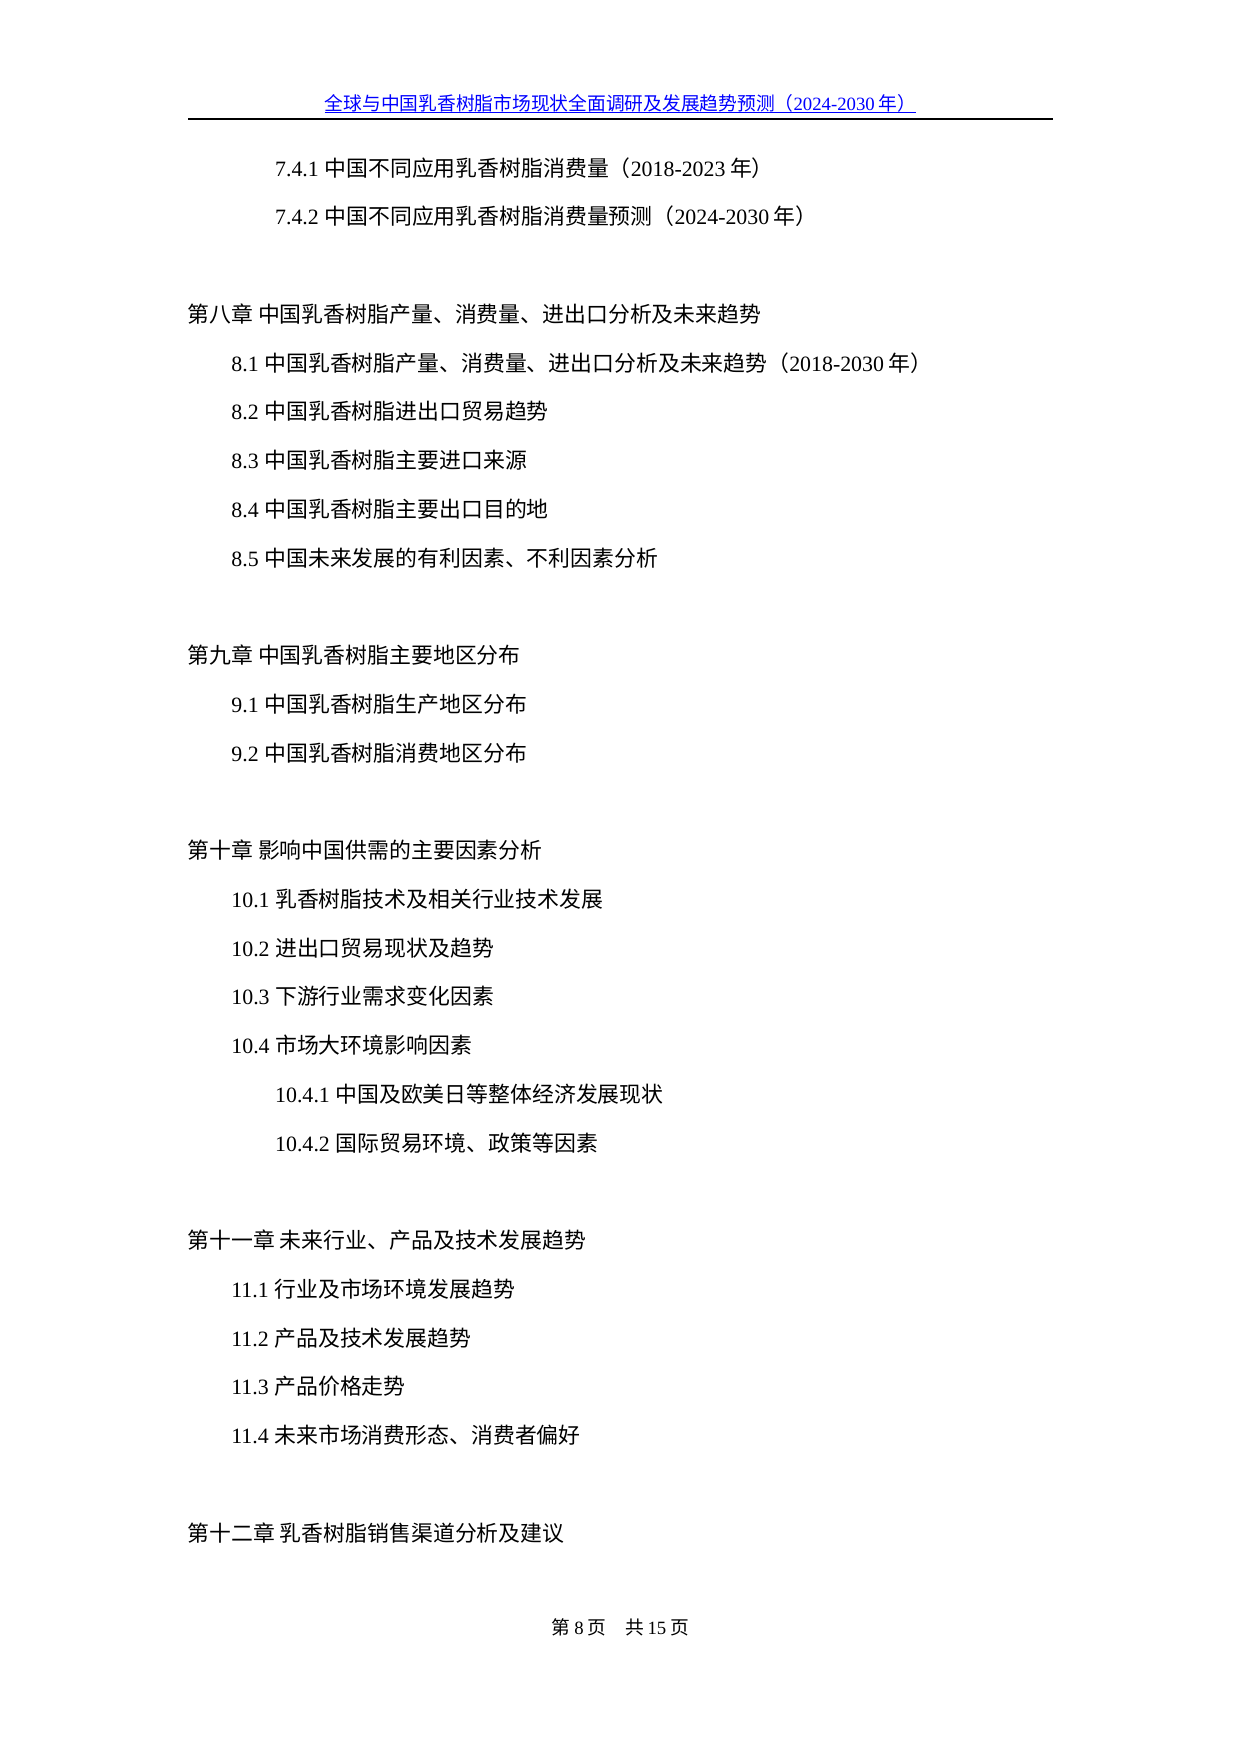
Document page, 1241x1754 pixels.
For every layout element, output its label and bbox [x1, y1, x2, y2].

text [187, 150, 1053, 1548]
